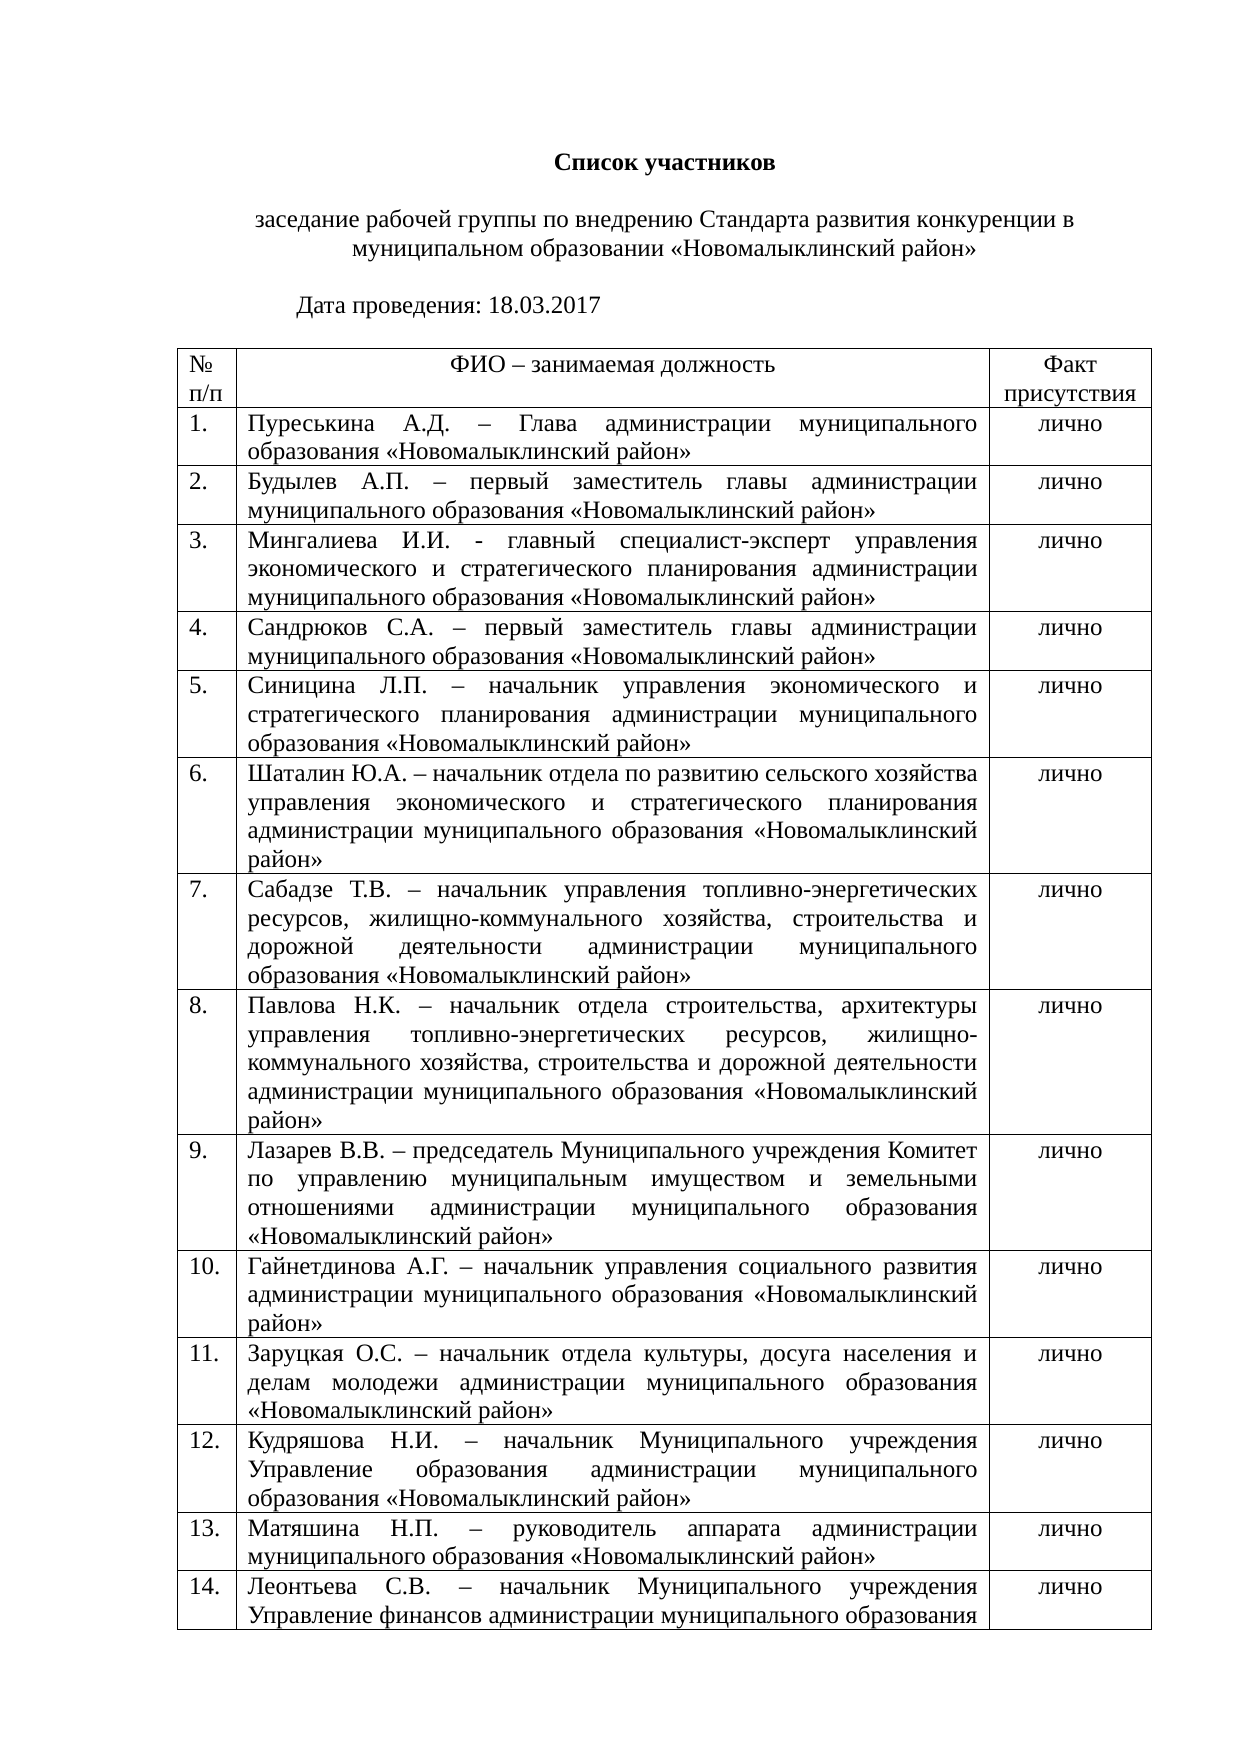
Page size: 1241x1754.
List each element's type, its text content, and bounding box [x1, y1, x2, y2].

table_cell лично [990, 758, 1151, 873]
table_cell Синицина Л.П. – начальник управления экономического и стратегического планирования администрации муниципального образования «Новомалыклинский район» [237, 671, 989, 757]
text заседание рабочей группы по внедрению Стандарта развития конкуренции в [177, 204, 1152, 233]
table_cell 3. [178, 525, 236, 611]
table_cell Сабадзе Т.В. – начальник управления топливно-энергетических ресурсов, жилищно-коммунального хозяйства, строительства и дорожной деятельности администрации муниципального образования «Новомалыклинский район» [237, 874, 989, 989]
table_cell Павлова Н.К. – начальник отдела строительства, архитектуры управления топливно-энергетических ресурсов, жилищно-коммунального хозяйства, строительства и дорожной деятельности администрации муниципального образования «Новомалыклинский район» [237, 990, 989, 1134]
table_cell 4. [178, 612, 236, 669]
table_cell лично [990, 874, 1151, 989]
table_cell 14. [178, 1571, 236, 1629]
table_cell лично [990, 1425, 1151, 1512]
table_cell 5. [178, 671, 236, 757]
table_cell лично [990, 408, 1151, 465]
table_cell 12. [178, 1425, 236, 1512]
table_cell 10. [178, 1251, 236, 1337]
text Список участников [177, 147, 1152, 176]
table_cell лично [990, 1571, 1151, 1629]
table_cell Кудряшова Н.И. – начальник Муниципального учреждения Управление образования администрации муниципального образования «Новомалыклинский район» [237, 1425, 989, 1512]
table_cell лично [990, 466, 1151, 524]
table_cell лично [990, 1513, 1151, 1570]
table_cell 13. [178, 1513, 236, 1570]
table_cell Гайнетдинова А.Г. – начальник управления социального развития администрации муниципального образования «Новомалыклинский район» [237, 1251, 989, 1337]
table_header ФИО – занимаемая должность [237, 349, 989, 407]
table_cell Сандрюков С.А. – первый заместитель главы администрации муниципального образования «Новомалыклинский район» [237, 612, 989, 669]
table_cell 11. [178, 1338, 236, 1424]
text муниципальном образовании «Новомалыклинский район» [177, 233, 1152, 262]
table_cell лично [990, 1135, 1151, 1250]
table_cell 2. [178, 466, 236, 524]
table_cell лично [990, 990, 1151, 1134]
text Дата проведения: 18.03.2017 [177, 291, 1152, 319]
table_cell 8. [178, 990, 236, 1134]
table_cell лично [990, 1251, 1151, 1337]
table_cell 1. [178, 408, 236, 465]
table_cell Лазарев В.В. – председатель Муниципального учреждения Комитет по управлению муниципальным имуществом и земельными отношениями администрации муниципального образования «Новомалыклинский район» [237, 1135, 989, 1250]
table_cell лично [990, 671, 1151, 757]
table_cell Матяшина Н.П. – руководитель аппарата администрации муниципального образования «Новомалыклинский район» [237, 1513, 989, 1570]
table_cell Шаталин Ю.А. – начальник отдела по развитию сельского хозяйства управления экономического и стратегического планирования администрации муниципального образования «Новомалыклинский район» [237, 758, 989, 873]
table_cell 6. [178, 758, 236, 873]
table_cell Мингалиева И.И. - главный специалист-эксперт управления экономического и стратегического планирования администрации муниципального образования «Новомалыклинский район» [237, 525, 989, 611]
table_cell лично [990, 1338, 1151, 1424]
table_cell лично [990, 612, 1151, 669]
table_cell Заруцкая О.С. – начальник отдела культуры, досуга населения и делам молодежи администрации муниципального образования «Новомалыклинский район» [237, 1338, 989, 1424]
table_cell Пуреськина А.Д. – Глава администрации муниципального образования «Новомалыклинский район» [237, 408, 989, 465]
table_cell лично [990, 525, 1151, 611]
table_header Факт присутствия [990, 349, 1151, 407]
table_cell 7. [178, 874, 236, 989]
table_cell Будылев А.П. – первый заместитель главы администрации муниципального образования «Новомалыклинский район» [237, 466, 989, 524]
table_cell 9. [178, 1135, 236, 1250]
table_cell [237, 1571, 989, 1629]
table_header № п/п [178, 349, 236, 407]
